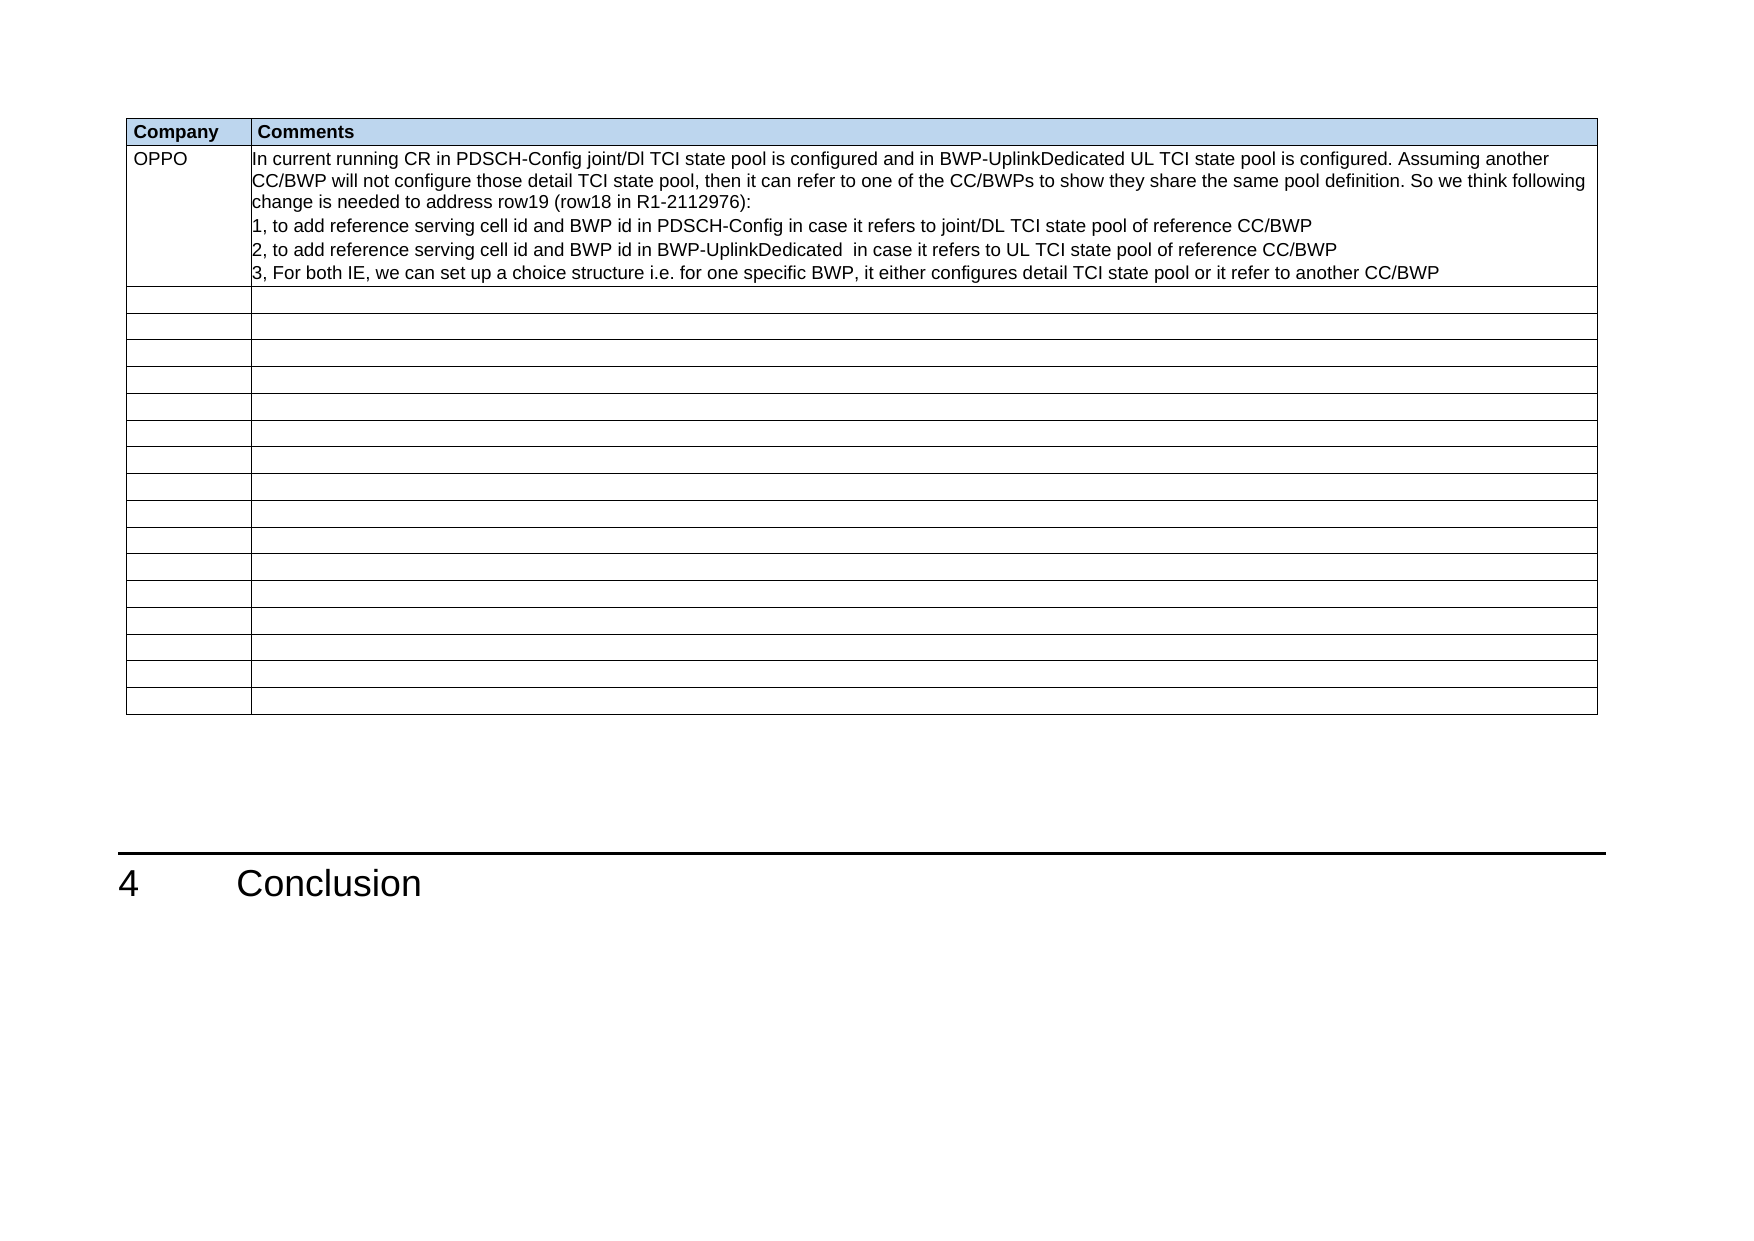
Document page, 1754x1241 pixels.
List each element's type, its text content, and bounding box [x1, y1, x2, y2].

table_cell [252, 447, 1597, 473]
table_cell [252, 340, 1597, 366]
table_cell [127, 340, 251, 366]
table_cell [252, 474, 1597, 500]
table_cell [127, 394, 251, 419]
table_cell [127, 421, 251, 446]
table_cell [252, 635, 1597, 660]
table_cell [252, 554, 1597, 580]
table_cell [127, 661, 251, 687]
table_cell In current running CR in PDSCH-Config joint/Dl TCI state pool is configured and in BWP-UplinkDedicated UL TCI state pool is configured. Assuming another CC/BWP will not configure those detail TCI state pool, then it can refer to one of the CC/BWPs to show they share the same pool definition. So we think following change is needed to address row19 (row18 in R1-2112976): 1, to add reference serving cell id and BWP id in PDSCH-Config in case it refers to joint/DL TCI state pool of reference CC/BWP 2, to add reference serving cell id and BWP id in BWP-UplinkDedicated in case it refers to UL TCI state pool of reference CC/BWP 3, For both IE, we can set up a choice structure i.e. for one specific BWP, it either configures detail TCI state pool or it refer to another CC/BWP [252, 146, 1597, 286]
table_cell [127, 581, 251, 607]
table_cell [127, 501, 251, 527]
table_cell [252, 287, 1597, 312]
table_cell [252, 421, 1597, 446]
table_header Comments [252, 119, 1597, 145]
table_cell [127, 635, 251, 660]
table_cell [252, 608, 1597, 634]
table_cell [127, 688, 251, 714]
table_cell [127, 474, 251, 500]
table_cell [252, 394, 1597, 419]
table_cell [127, 554, 251, 580]
table_cell [252, 688, 1597, 714]
table_cell [127, 528, 251, 553]
subtitle 4 Conclusion [118, 855, 1606, 905]
table_cell [127, 287, 251, 312]
table_cell [252, 528, 1597, 553]
table_cell [127, 367, 251, 393]
table_cell [127, 314, 251, 339]
table_cell OPPO [127, 146, 251, 286]
table_cell [252, 661, 1597, 687]
table_cell [252, 314, 1597, 339]
table_cell [252, 581, 1597, 607]
table_cell [252, 367, 1597, 393]
table_header Company [127, 119, 251, 145]
table_cell [127, 447, 251, 473]
table_cell [252, 501, 1597, 527]
table_cell [127, 608, 251, 634]
